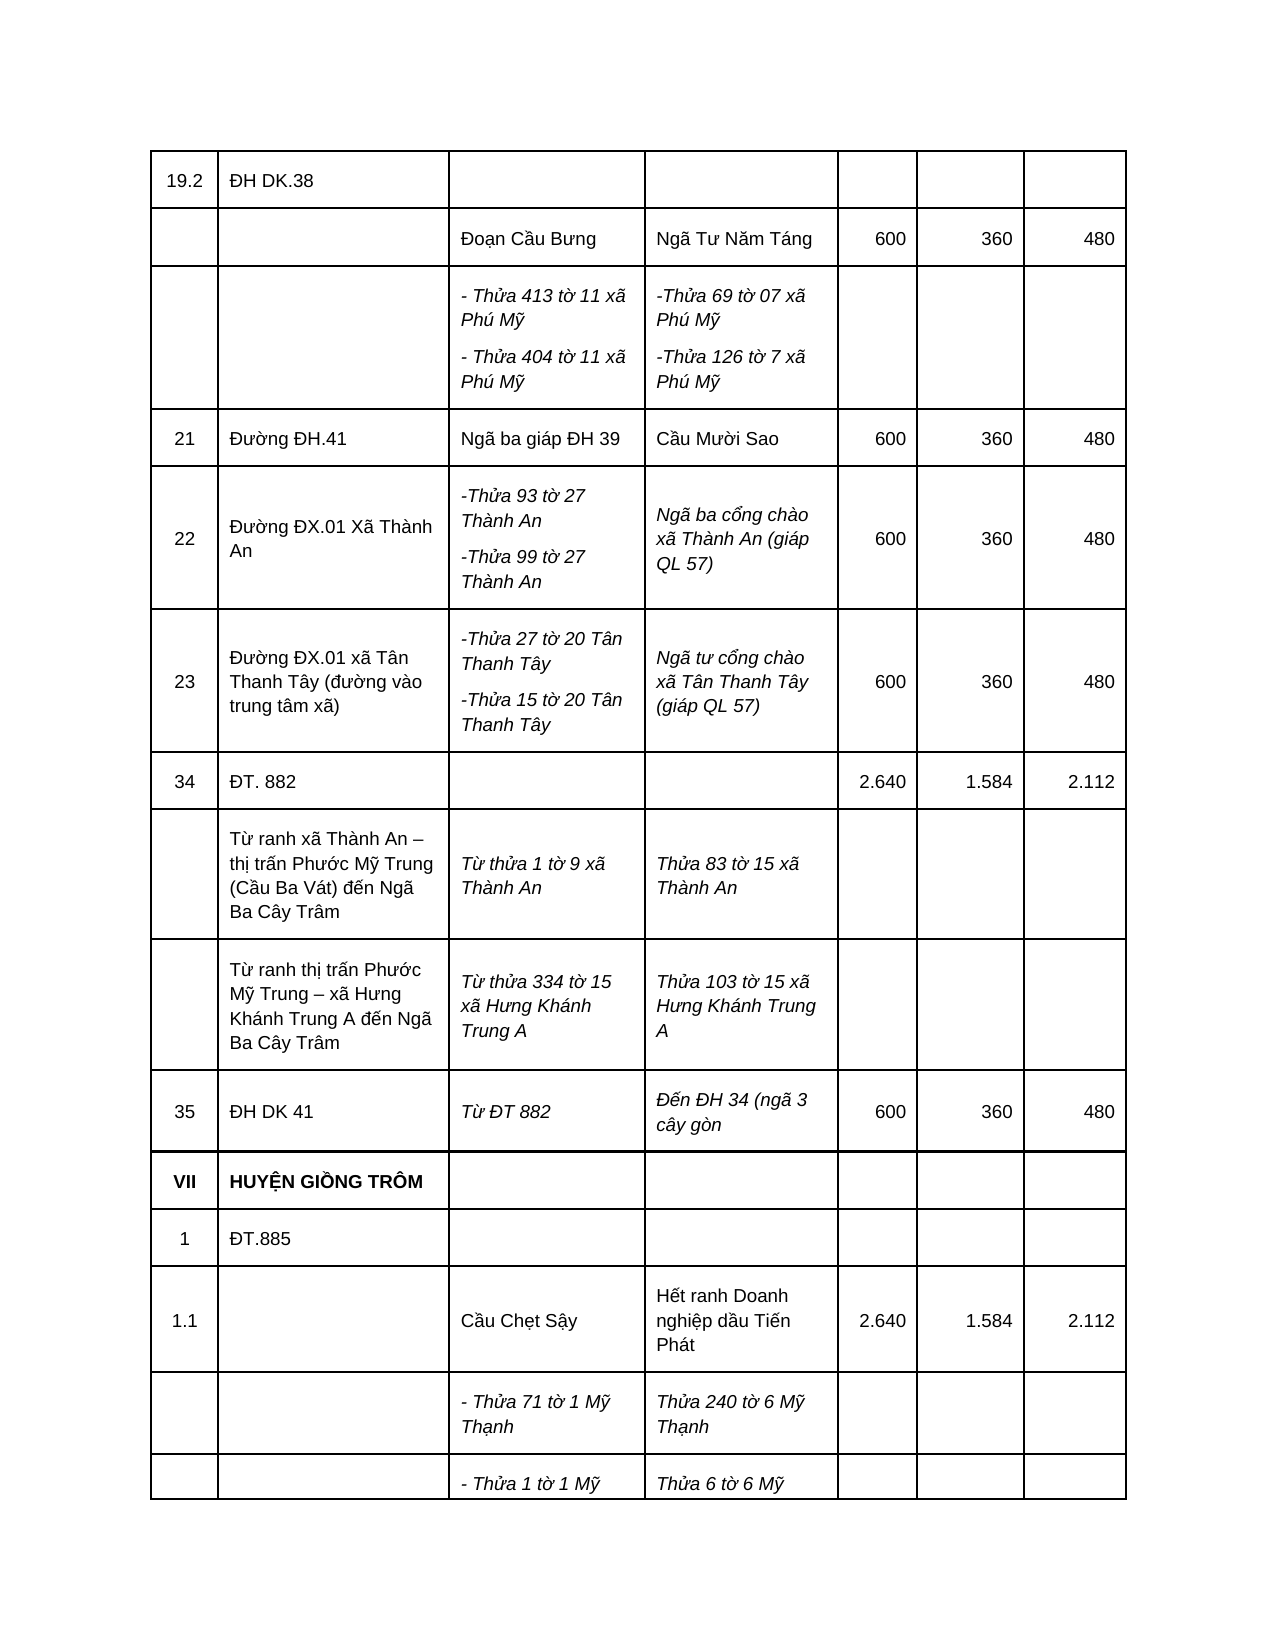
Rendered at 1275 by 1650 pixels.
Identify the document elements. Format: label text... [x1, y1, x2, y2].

table_cell [152, 1373, 217, 1453]
table_cell [219, 1373, 448, 1453]
table_cell 600 [839, 467, 916, 608]
table_cell 2.640 [839, 753, 916, 808]
table_cell [918, 810, 1023, 938]
table_cell 360 [918, 467, 1023, 608]
table_cell [1025, 1153, 1125, 1208]
table_cell Ngã ba giáp ĐH 39 [450, 410, 644, 465]
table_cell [646, 1455, 837, 1497]
table_cell 1.584 [918, 1267, 1023, 1371]
table_cell VII [152, 1153, 217, 1208]
table_cell Đoạn Cầu Bưng [450, 209, 644, 264]
table_cell [450, 152, 644, 207]
table_cell 1.1 [152, 1267, 217, 1371]
table_cell [918, 267, 1023, 407]
table_cell [219, 1455, 448, 1497]
table_cell [646, 1210, 837, 1265]
table_cell [839, 940, 916, 1069]
table_cell [839, 267, 916, 407]
table_cell [450, 1153, 644, 1208]
table_cell [1025, 940, 1125, 1069]
table_cell Đường ĐX.01 Xã Thành An [219, 467, 448, 608]
table_cell [450, 753, 644, 808]
table_cell 19.2 [152, 152, 217, 207]
table_cell [152, 267, 217, 407]
table_cell 23 [152, 610, 217, 751]
table_cell 480 [1025, 610, 1125, 751]
table_cell ĐH DK.38 [219, 152, 448, 207]
table_cell 1.584 [918, 753, 1023, 808]
table_cell 2.112 [1025, 753, 1125, 808]
table_cell 480 [1025, 1071, 1125, 1150]
table_cell [152, 1455, 217, 1497]
table_cell [1025, 152, 1125, 207]
table_cell 22 [152, 467, 217, 608]
table_cell -Thửa 93 tờ 27 Thành An -Thửa 99 tờ 27 Thành An [450, 467, 644, 608]
table_cell [918, 152, 1023, 207]
table_cell ĐT. 882 [219, 753, 448, 808]
table_cell [1025, 1373, 1125, 1453]
table_cell [839, 152, 916, 207]
table_cell ĐT.885 [219, 1210, 448, 1265]
table_cell 360 [918, 410, 1023, 465]
table_cell 360 [918, 610, 1023, 751]
table_cell Từ ĐT 882 [450, 1071, 644, 1150]
table_cell [152, 209, 217, 264]
table_cell [918, 940, 1023, 1069]
table_cell 480 [1025, 209, 1125, 264]
table_cell Ngã tư cổng chào xã Tân Thanh Tây (giáp QL 57) [646, 610, 837, 751]
table_cell [839, 1210, 916, 1265]
table_cell [152, 940, 217, 1069]
table_cell [918, 1210, 1023, 1265]
table_cell 35 [152, 1071, 217, 1150]
table_cell Đến ĐH 34 (ngã 3 cây gòn [646, 1071, 837, 1150]
table_cell [646, 152, 837, 207]
table_cell [839, 1153, 916, 1208]
table_cell 600 [839, 1071, 916, 1150]
table_cell 34 [152, 753, 217, 808]
table_cell Từ thửa 1 tờ 9 xã Thành An [450, 810, 644, 938]
table_cell Cầu Mười Sao [646, 410, 837, 465]
table_cell 2.640 [839, 1267, 916, 1371]
table_cell [918, 1455, 1023, 1497]
table_cell Thửa 83 tờ 15 xã Thành An [646, 810, 837, 938]
table_cell [1025, 810, 1125, 938]
table_cell [839, 1455, 916, 1497]
table_cell ĐH DK 41 [219, 1071, 448, 1150]
table_cell [219, 267, 448, 407]
table_cell 2.112 [1025, 1267, 1125, 1371]
table_cell - Thửa 413 tờ 11 xã Phú Mỹ - Thửa 404 tờ 11 xã Phú Mỹ [450, 267, 644, 407]
table_cell HUYỆN GIỒNG TRÔM [219, 1153, 448, 1208]
table_cell 360 [918, 209, 1023, 264]
table_cell [152, 810, 217, 938]
table_cell Từ ranh thị trấn Phước Mỹ Trung – xã Hưng Khánh Trung A đến Ngã Ba Cây Trâm [219, 940, 448, 1069]
table_cell [918, 1373, 1023, 1453]
table_cell 600 [839, 610, 916, 751]
table_cell [1025, 1210, 1125, 1265]
table_cell Hết ranh Doanh nghiệp dầu Tiến Phát [646, 1267, 837, 1371]
table_cell Thửa 103 tờ 15 xã Hưng Khánh Trung A [646, 940, 837, 1069]
table_cell Ngã ba cổng chào xã Thành An (giáp QL 57) [646, 467, 837, 608]
table_cell [219, 1267, 448, 1371]
table_cell Đường ĐX.01 xã Tân Thanh Tây (đường vào trung tâm xã) [219, 610, 448, 751]
table_cell - Thửa 71 tờ 1 Mỹ Thạnh [450, 1373, 644, 1453]
table_cell [219, 209, 448, 264]
table_cell 1 [152, 1210, 217, 1265]
table_cell [1025, 1455, 1125, 1497]
table_cell -Thửa 69 tờ 07 xã Phú Mỹ -Thửa 126 tờ 7 xã Phú Mỹ [646, 267, 837, 407]
table_cell [839, 810, 916, 938]
table_cell -Thửa 27 tờ 20 Tân Thanh Tây -Thửa 15 tờ 20 Tân Thanh Tây [450, 610, 644, 751]
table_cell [450, 1455, 644, 1497]
table_cell [646, 1153, 837, 1208]
table_cell Từ ranh xã Thành An – thị trấn Phước Mỹ Trung (Cầu Ba Vát) đến Ngã Ba Cây Trâm [219, 810, 448, 938]
table_cell Đường ĐH.41 [219, 410, 448, 465]
table_cell Thửa 240 tờ 6 Mỹ Thạnh [646, 1373, 837, 1453]
table_cell 360 [918, 1071, 1023, 1150]
table_cell 480 [1025, 467, 1125, 608]
table_cell Cầu Chẹt Sậy [450, 1267, 644, 1371]
table_cell [1025, 267, 1125, 407]
table_cell [450, 1210, 644, 1265]
table_cell 480 [1025, 410, 1125, 465]
table_cell [839, 1373, 916, 1453]
table_cell 600 [839, 209, 916, 264]
table_cell [646, 753, 837, 808]
table_cell 21 [152, 410, 217, 465]
table_cell 600 [839, 410, 916, 465]
table_cell Ngã Tư Năm Táng [646, 209, 837, 264]
table_cell Từ thửa 334 tờ 15 xã Hưng Khánh Trung A [450, 940, 644, 1069]
table_cell [918, 1153, 1023, 1208]
